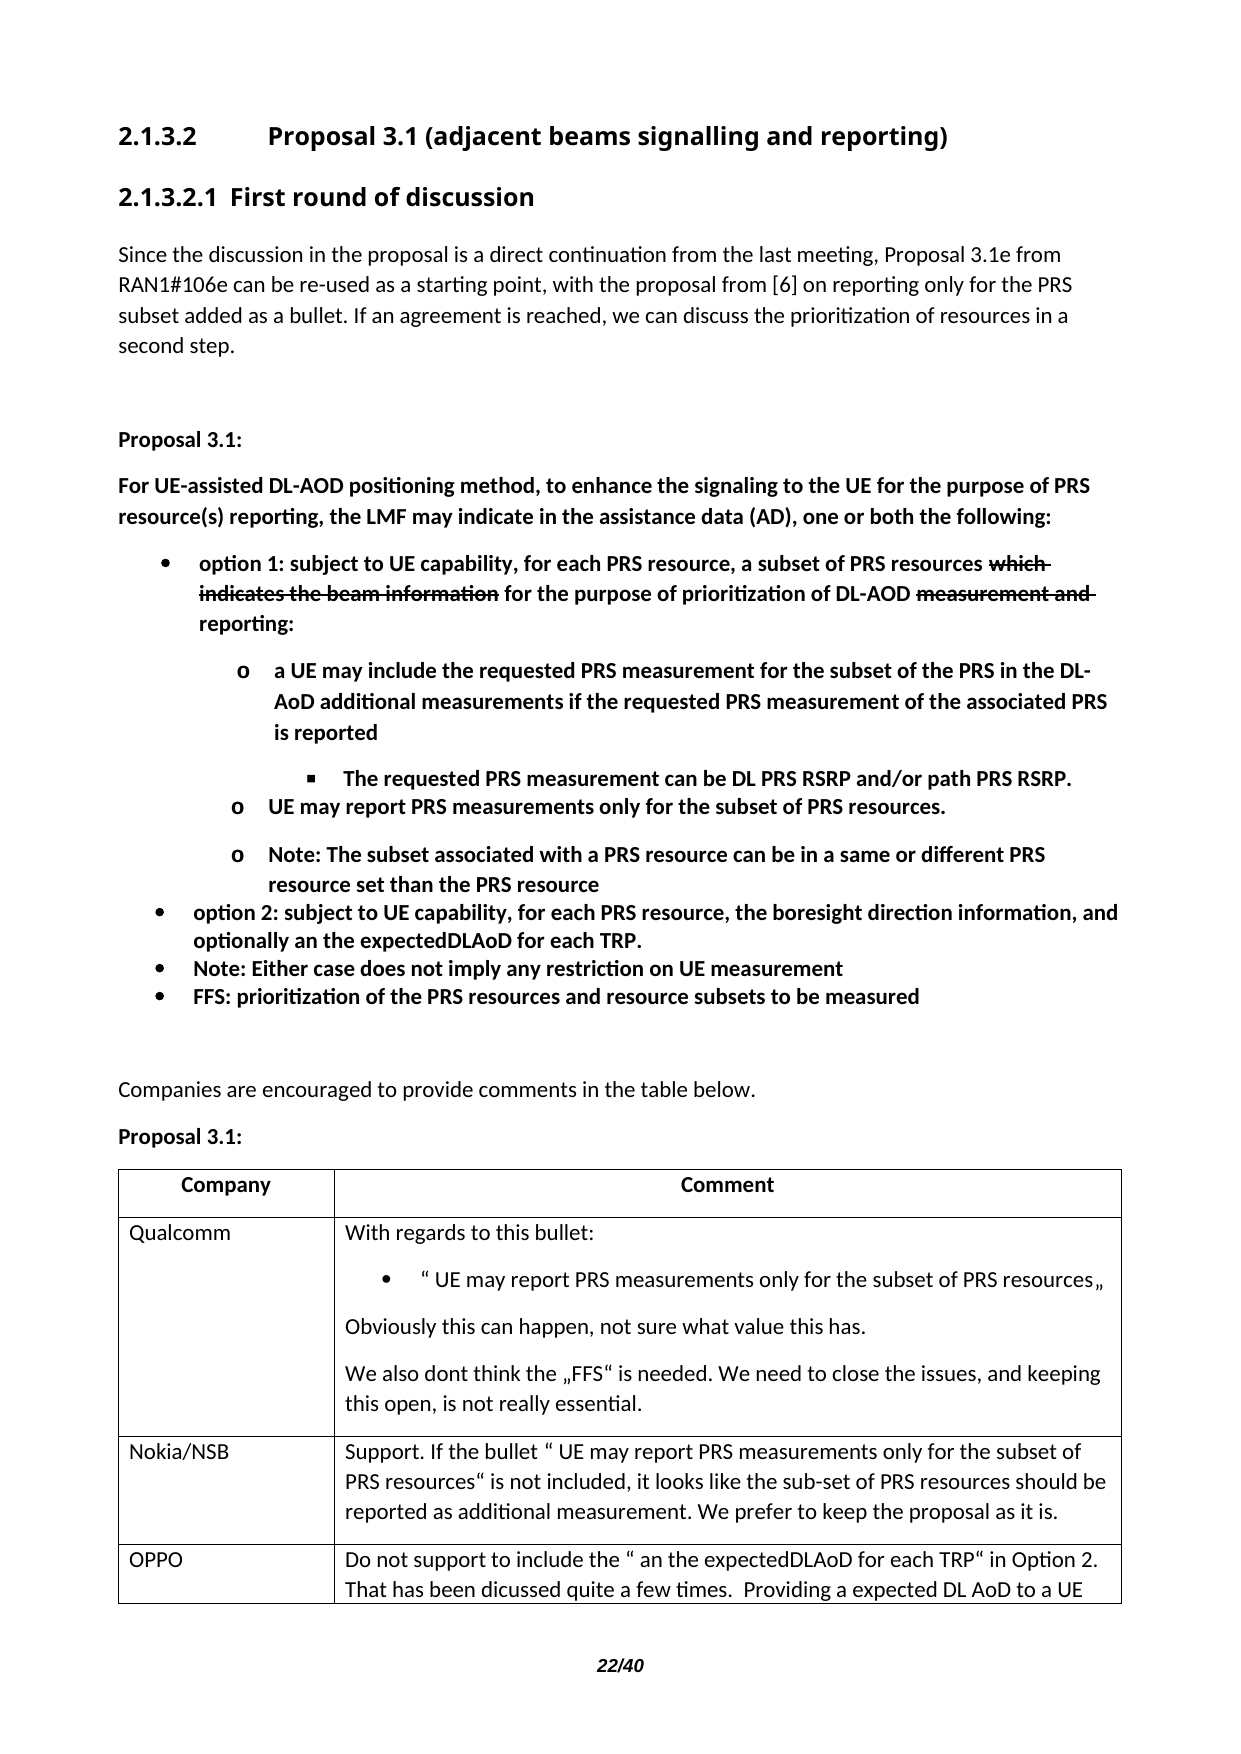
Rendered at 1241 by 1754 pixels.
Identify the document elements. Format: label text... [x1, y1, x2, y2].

list Note: Either case does not imply any restriction on UE measurement [156, 954, 1122, 982]
list Note: The subset associated with a PRS resource can be in a same or different PRS resource set than the PRS resource [231, 841, 1122, 898]
list The requested PRS measurement can be DL PRS RSRP and/or path PRS RSRP. [306, 764, 1122, 792]
text Proposal 3.1: [118, 425, 1122, 453]
list UE may report PRS measurements only for the subset of PRS resources. [231, 792, 1122, 822]
table_cell Nokia/NSB [119, 1437, 334, 1544]
list a UE may include the requested PRS measurement for the subset of the PRS in the DL-AoD additional measurements if the requested PRS measurement of the associated PRS is reported [236, 656, 1122, 746]
subtitle Proposal 3.1 (adjacent beams signalling and reporting) [118, 118, 1122, 152]
list FFS: prioritization of the PRS resources and resource subsets to be measured [156, 982, 1122, 1010]
text Companies are encouraged to provide comments in the table below. [118, 1076, 1122, 1104]
table_cell Support. If the bullet “ UE may report PRS measurements only for the subset of PRS resources“ is not included, it looks like the sub-set of PRS resources should be reported as additional measurement. We prefer to keep the proposal as it is. [335, 1437, 1121, 1544]
text Since the discussion in the proposal is a direct continuation from the last meeting, Proposal 3.1e from RAN1#106e can be re-used as a starting point, with the proposal from [6] on reporting only for the PRS subset added as a bullet. If an agreement is reached, we can discuss the prioritization of resources in a second step. [118, 240, 1122, 359]
table_header Company [119, 1170, 334, 1217]
text Proposal 3.1: [118, 1122, 1122, 1151]
table_header Comment [335, 1170, 1121, 1217]
table_cell Qualcomm [119, 1218, 334, 1436]
text For UE-assisted DL-AOD positioning method, to enhance the signaling to the UE for the purpose of PRS resource(s) reporting, the LMF may indicate in the assistance data (AD), one or both the following: [118, 472, 1122, 530]
subtitle First round of discussion [118, 179, 1122, 213]
table_cell With regards to this bullet: “ UE may report PRS measurements only for the subset of PRS resources„ Obviously this can happen, not sure what value this has. We also dont think the „FFS“ is needed. We need to close the issues, and keeping this open, is not really essential. [335, 1218, 1121, 1436]
table_cell OPPO [119, 1545, 334, 1603]
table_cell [335, 1545, 1121, 1603]
list option 1: subject to UE capability, for each PRS resource, a subset of PRS resources which indicates the beam information for the purpose of prioritization of DL-AOD measurement and reporting: [161, 549, 1122, 637]
list option 2: subject to UE capability, for each PRS resource, the boresight direction information, and optionally an the expectedDLAoD for each TRP. [156, 898, 1122, 954]
